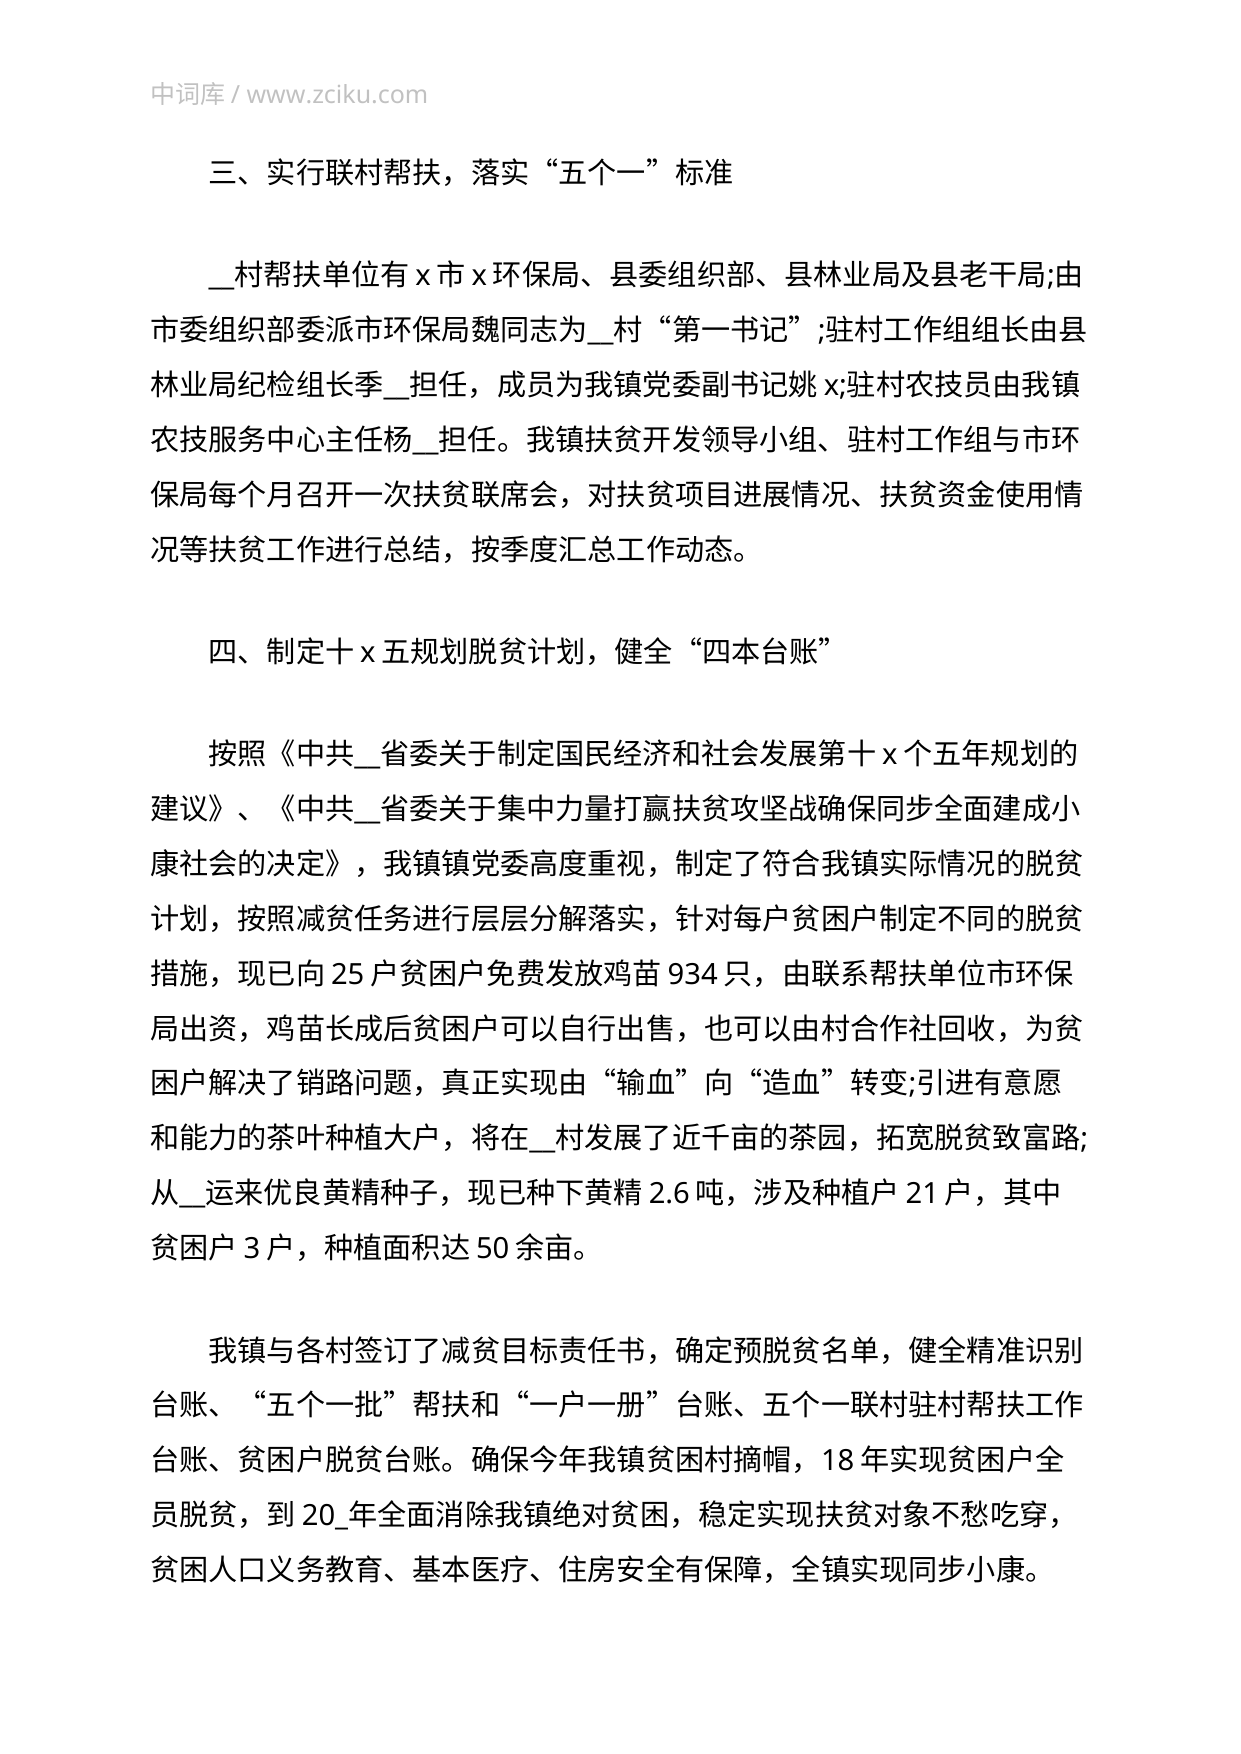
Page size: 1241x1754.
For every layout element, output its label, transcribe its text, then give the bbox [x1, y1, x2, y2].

text __村帮扶单位有x市x环保局、县委组织部、县林业局及县老干局;由市委组织部委派市环保局魏同志为__村“第一书记”;驻村工作组组长由县林业局纪检组长季__担任，成员为我镇党委副书记姚x;驻村农技员由我镇农技服务中心主任杨__担任。我镇扶贫开发领导小组、驻村工作组与市环保局每个月召开一次扶贫联席会，对扶贫项目进展情况、扶贫资金使用情况等扶贫工作进行总结，按季度汇总工作动态。 [150, 252, 1090, 569]
text 四、制定十x五规划脱贫计划，健全“四本台账” [150, 628, 1090, 671]
text 按照《中共__省委关于制定国民经济和社会发展第十x个五年规划的建议》、《中共__省委关于集中力量打赢扶贫攻坚战确保同步全面建成小康社会的决定》，我镇镇党委高度重视，制定了符合我镇实际情况的脱贫计划，按照减贫任务进行层层分解落实，针对每户贫困户制定不同的脱贫措施，现已向25户贫困户免费发放鸡苗934只，由联系帮扶单位市环保局出资，鸡苗长成后贫困户可以自行出售，也可以由村合作社回收，为贫困户解决了销路问题，真正实现由“输血”向“造血”转变;引进有意愿和能力的茶叶种植大户，将在__村发展了近千亩的茶园，拓宽脱贫致富路;从__运来优良黄精种子，现已种下黄精2.6吨，涉及种植户21户，其中贫困户3户，种植面积达50余亩。 [150, 730, 1090, 1267]
text 我镇与各村签订了减贫目标责任书，确定预脱贫名单，健全精准识别台账、“五个一批”帮扶和“一户一册”台账、五个一联村驻村帮扶工作台账、贫困户脱贫台账。确保今年我镇贫困村摘帽，18年实现贫困户全员脱贫，到20_年全面消除我镇绝对贫困，稳定实现扶贫对象不愁吃穿，贫困人口义务教育、基本医疗、住房安全有保障，全镇实现同步小康。 [150, 1327, 1090, 1589]
text 三、实行联村帮扶，落实“五个一”标准 [150, 150, 1090, 192]
